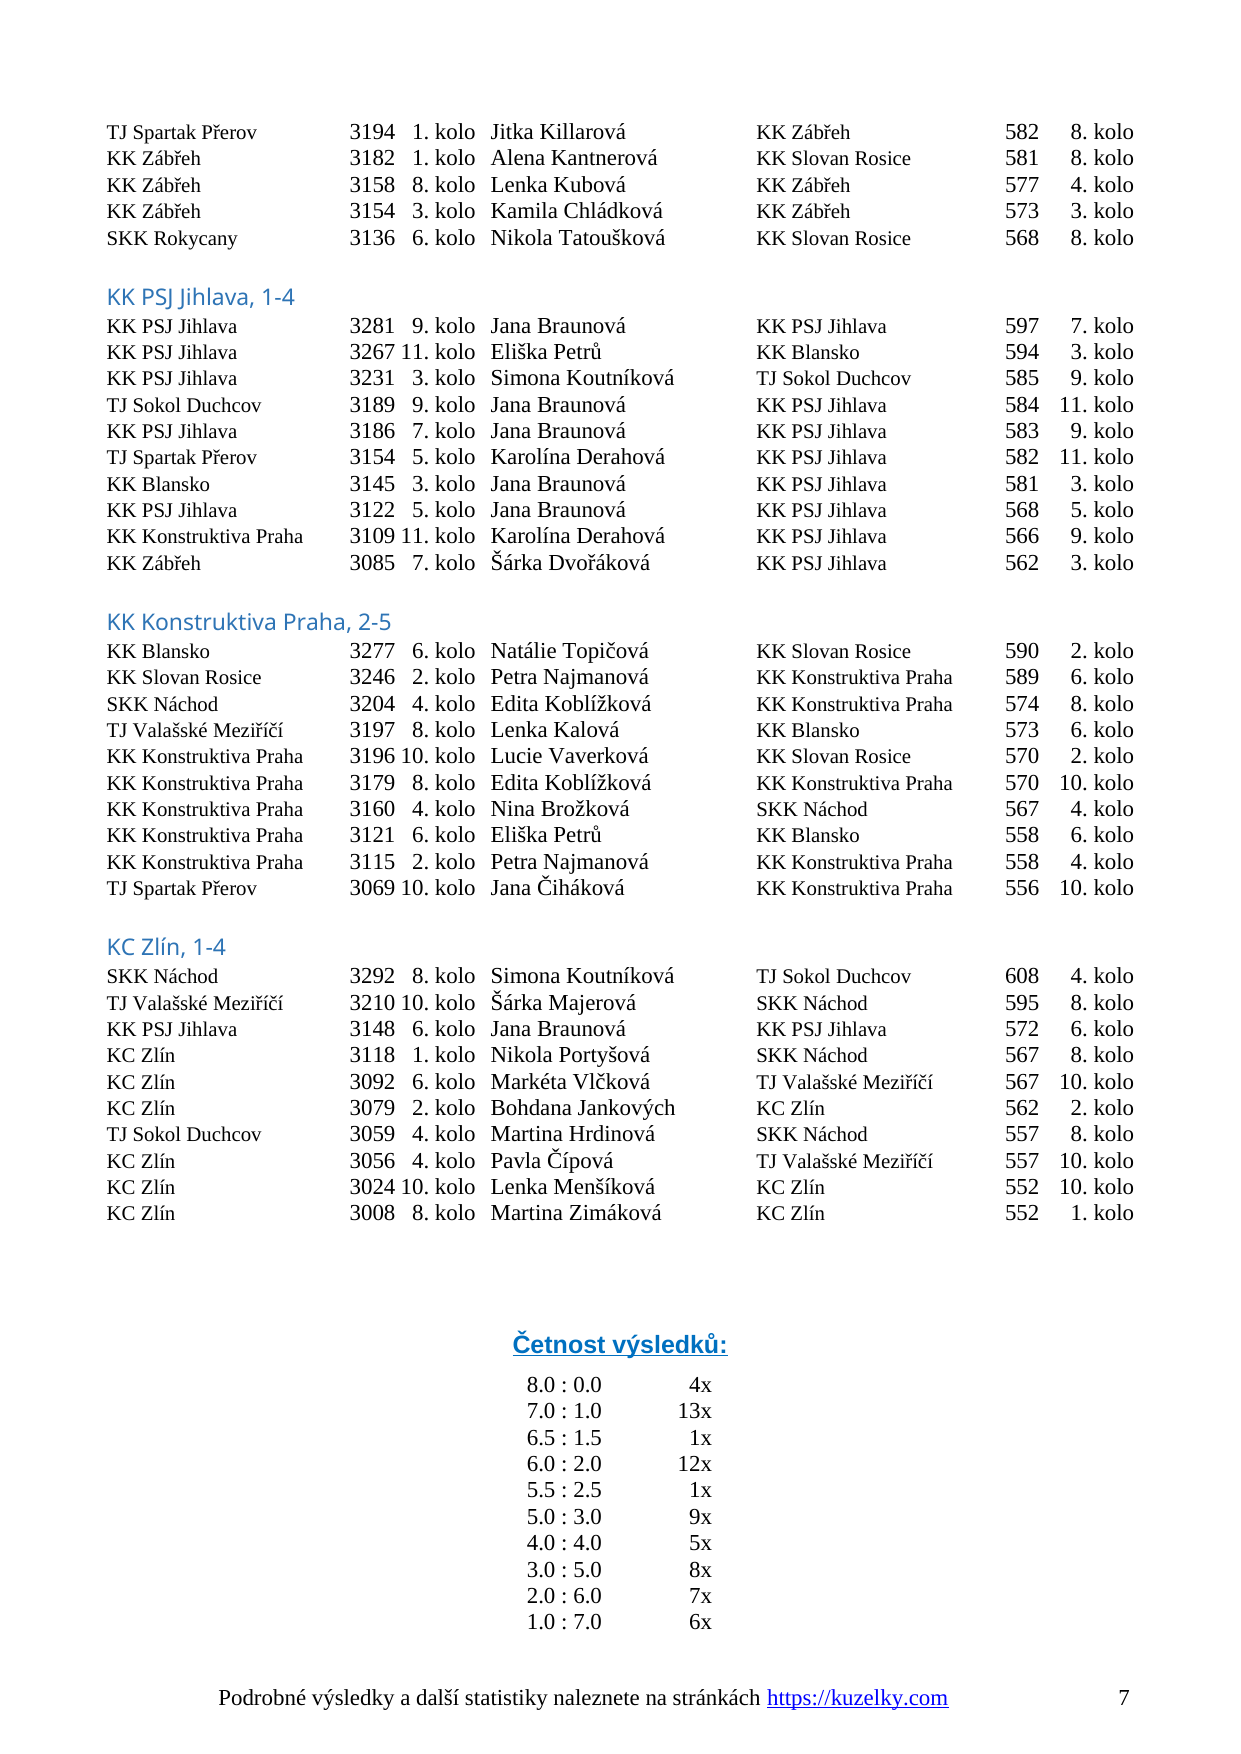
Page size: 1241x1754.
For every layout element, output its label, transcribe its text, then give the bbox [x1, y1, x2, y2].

text KK Blansko 3277 6. kolo Natálie Topičová KK Slovan Rosice 590 2. kolo [106, 637, 1134, 663]
text KK Konstruktiva Praha 3115 2. kolo Petra Najmanová KK Konstruktiva Praha 558 4. kolo [106, 848, 1134, 874]
text TJ Spartak Přerov 3194 1. kolo Jitka Killarová KK Zábřeh 582 8. kolo [106, 118, 1134, 144]
text KK Zábřeh 3182 1. kolo Alena Kantnerová KK Slovan Rosice 581 8. kolo [106, 144, 1134, 171]
text 7.0 : 1.0 13x [106, 1397, 1134, 1424]
text KC Zlín 3008 8. kolo Martina Zimáková KC Zlín 552 1. kolo [106, 1199, 1134, 1226]
text 6.5 : 1.5 1x [106, 1424, 1134, 1450]
text KC Zlín 3118 1. kolo Nikola Portyšová SKK Náchod 567 8. kolo [106, 1041, 1134, 1068]
text KK Konstruktiva Praha 3121 6. kolo Eliška Petrů KK Blansko 558 6. kolo [106, 821, 1134, 848]
text 4.0 : 4.0 5x [106, 1529, 1134, 1556]
text KK Konstruktiva Praha 3160 4. kolo Nina Brožková SKK Náchod 567 4. kolo [106, 795, 1134, 821]
text KK Zábřeh 3158 8. kolo Lenka Kubová KK Zábřeh 577 4. kolo [106, 171, 1134, 197]
text TJ Spartak Přerov 3154 5. kolo Karolína Derahová KK PSJ Jihlava 582 11. kolo [106, 443, 1134, 470]
text KK PSJ Jihlava 3186 7. kolo Jana Braunová KK PSJ Jihlava 583 9. kolo [106, 417, 1134, 443]
text 6.0 : 2.0 12x [106, 1450, 1134, 1477]
text TJ Sokol Duchcov 3189 9. kolo Jana Braunová KK PSJ Jihlava 584 11. kolo [106, 391, 1134, 417]
text 2.0 : 6.0 7x [106, 1582, 1134, 1608]
text 3.0 : 5.0 8x [106, 1556, 1134, 1582]
text KK PSJ Jihlava 3267 11. kolo Eliška Petrů KK Blansko 594 3. kolo [106, 338, 1134, 364]
text TJ Valašské Meziříčí 3197 8. kolo Lenka Kalová KK Blansko 573 6. kolo [106, 716, 1134, 742]
text KK Slovan Rosice 3246 2. kolo Petra Najmanová KK Konstruktiva Praha 589 6. kolo [106, 663, 1134, 690]
text TJ Spartak Přerov 3069 10. kolo Jana Čiháková KK Konstruktiva Praha 556 10. kolo [106, 874, 1134, 901]
text KK PSJ Jihlava 3281 9. kolo Jana Braunová KK PSJ Jihlava 597 7. kolo [106, 312, 1134, 338]
text KK Zábřeh 3085 7. kolo Šárka Dvořáková KK PSJ Jihlava 562 3. kolo [106, 549, 1134, 575]
text TJ Sokol Duchcov 3059 4. kolo Martina Hrdinová SKK Náchod 557 8. kolo [106, 1120, 1134, 1147]
text KK PSJ Jihlava 3122 5. kolo Jana Braunová KK PSJ Jihlava 568 5. kolo [106, 496, 1134, 522]
text 5.5 : 2.5 1x [106, 1477, 1134, 1503]
subtitle KK PSJ Jihlava, 1-4 [106, 280, 1134, 312]
text SKK Náchod 3204 4. kolo Edita Koblížková KK Konstruktiva Praha 574 8. kolo [106, 690, 1134, 716]
text KK PSJ Jihlava 3231 3. kolo Simona Koutníková TJ Sokol Duchcov 585 9. kolo [106, 364, 1134, 391]
text KC Zlín 3079 2. kolo Bohdana Jankových KC Zlín 562 2. kolo [106, 1094, 1134, 1120]
text 5.0 : 3.0 9x [106, 1503, 1134, 1529]
subtitle KC Zlín, 1-4 [106, 931, 1134, 962]
text KC Zlín 3092 6. kolo Markéta Vlčková TJ Valašské Meziříčí 567 10. kolo [106, 1068, 1134, 1094]
text KK Konstruktiva Praha 3179 8. kolo Edita Koblížková KK Konstruktiva Praha 570 10. kolo [106, 769, 1134, 795]
text Četnost výsledků: [94, 1330, 1145, 1359]
text SKK Náchod 3292 8. kolo Simona Koutníková TJ Sokol Duchcov 608 4. kolo [106, 962, 1134, 989]
text KK PSJ Jihlava 3148 6. kolo Jana Braunová KK PSJ Jihlava 572 6. kolo [106, 1015, 1134, 1041]
text SKK Rokycany 3136 6. kolo Nikola Tatoušková KK Slovan Rosice 568 8. kolo [106, 223, 1134, 250]
text KK Zábřeh 3154 3. kolo Kamila Chládková KK Zábřeh 573 3. kolo [106, 197, 1134, 223]
text KC Zlín 3056 4. kolo Pavla Čípová TJ Valašské Meziříčí 557 10. kolo [106, 1147, 1134, 1173]
text KK Blansko 3145 3. kolo Jana Braunová KK PSJ Jihlava 581 3. kolo [106, 470, 1134, 496]
text 1.0 : 7.0 6x [106, 1608, 1134, 1635]
text TJ Valašské Meziříčí 3210 10. kolo Šárka Majerová SKK Náchod 595 8. kolo [106, 989, 1134, 1015]
text 8.0 : 0.0 4x [106, 1371, 1134, 1397]
text KK Konstruktiva Praha 3109 11. kolo Karolína Derahová KK PSJ Jihlava 566 9. kolo [106, 522, 1134, 549]
subtitle KK Konstruktiva Praha, 2-5 [106, 606, 1134, 637]
text KK Konstruktiva Praha 3196 10. kolo Lucie Vaverková KK Slovan Rosice 570 2. kolo [106, 742, 1134, 769]
text KC Zlín 3024 10. kolo Lenka Menšíková KC Zlín 552 10. kolo [106, 1173, 1134, 1199]
